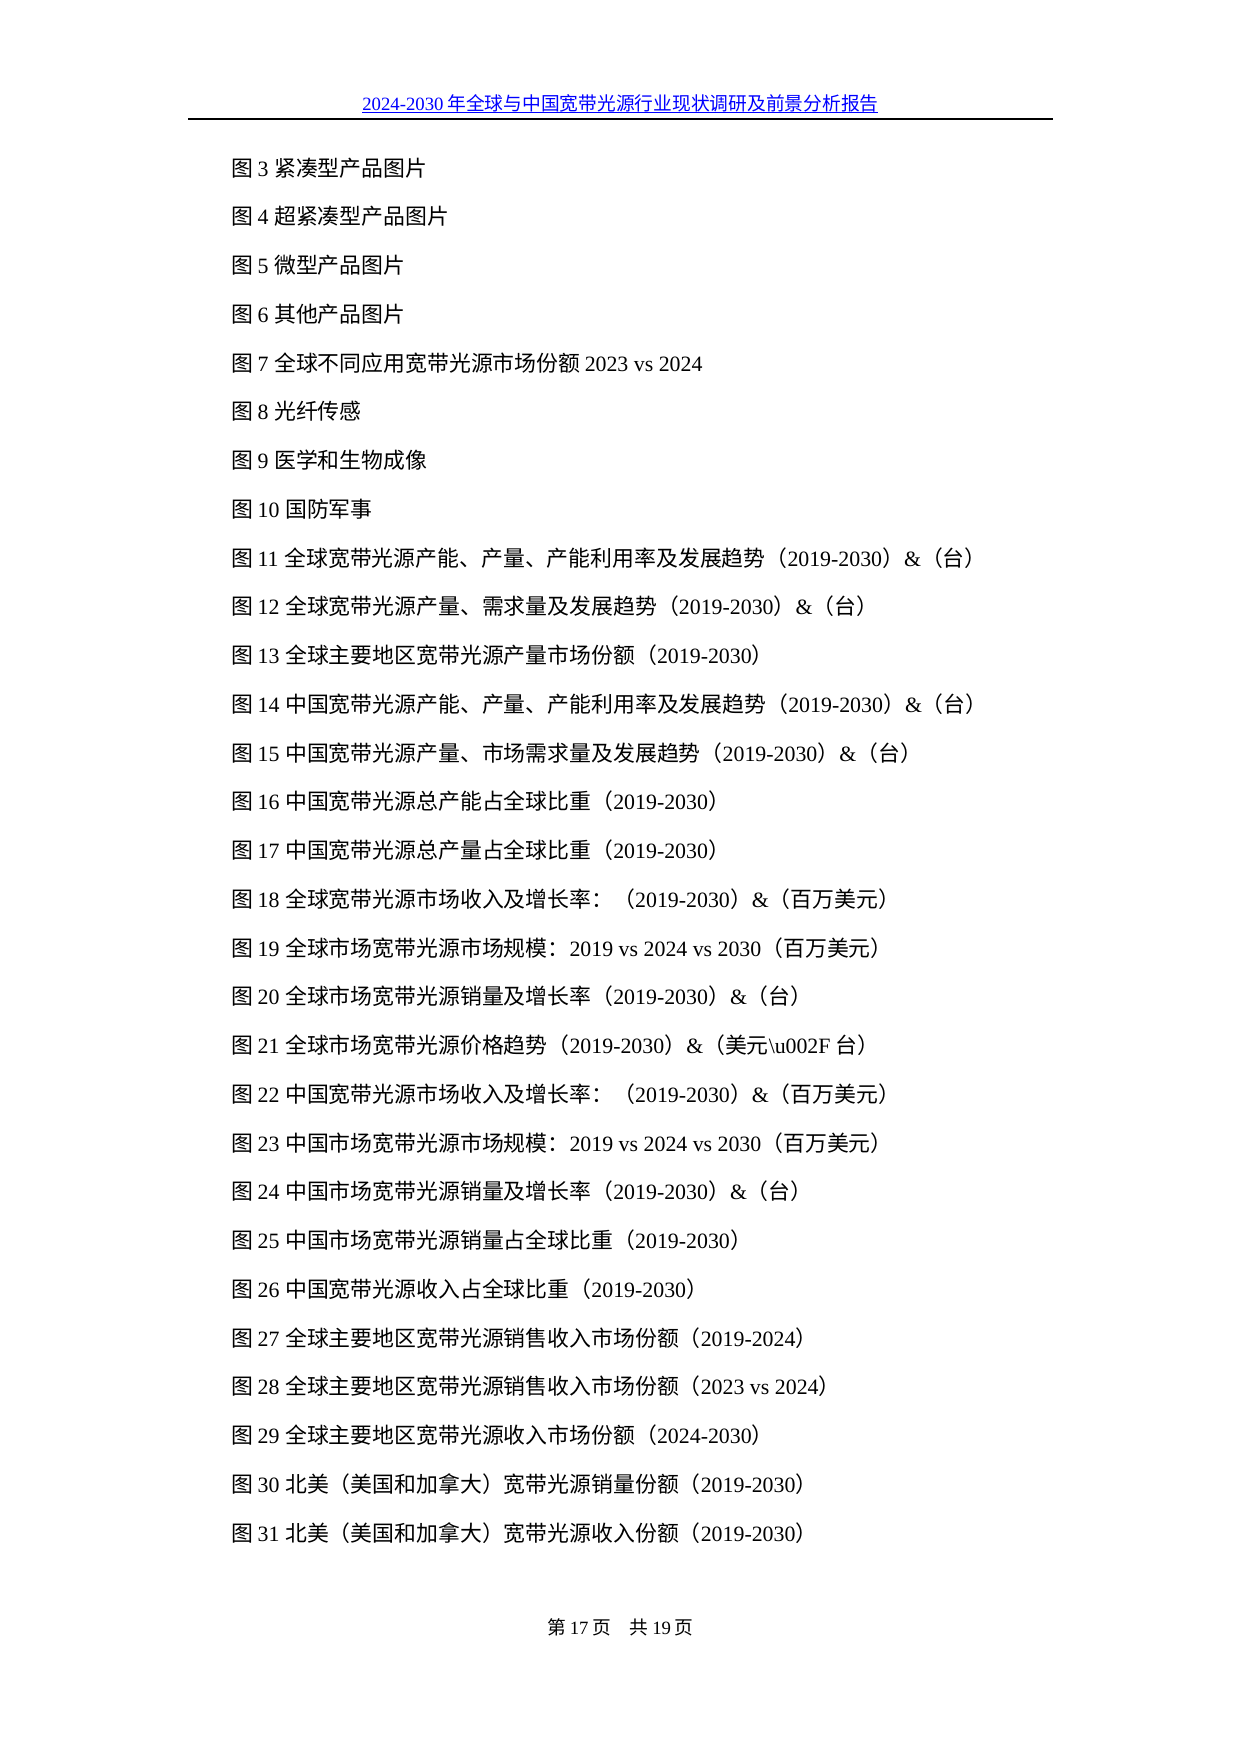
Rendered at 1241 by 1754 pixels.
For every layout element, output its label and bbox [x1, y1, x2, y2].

text [187, 150, 1053, 1548]
